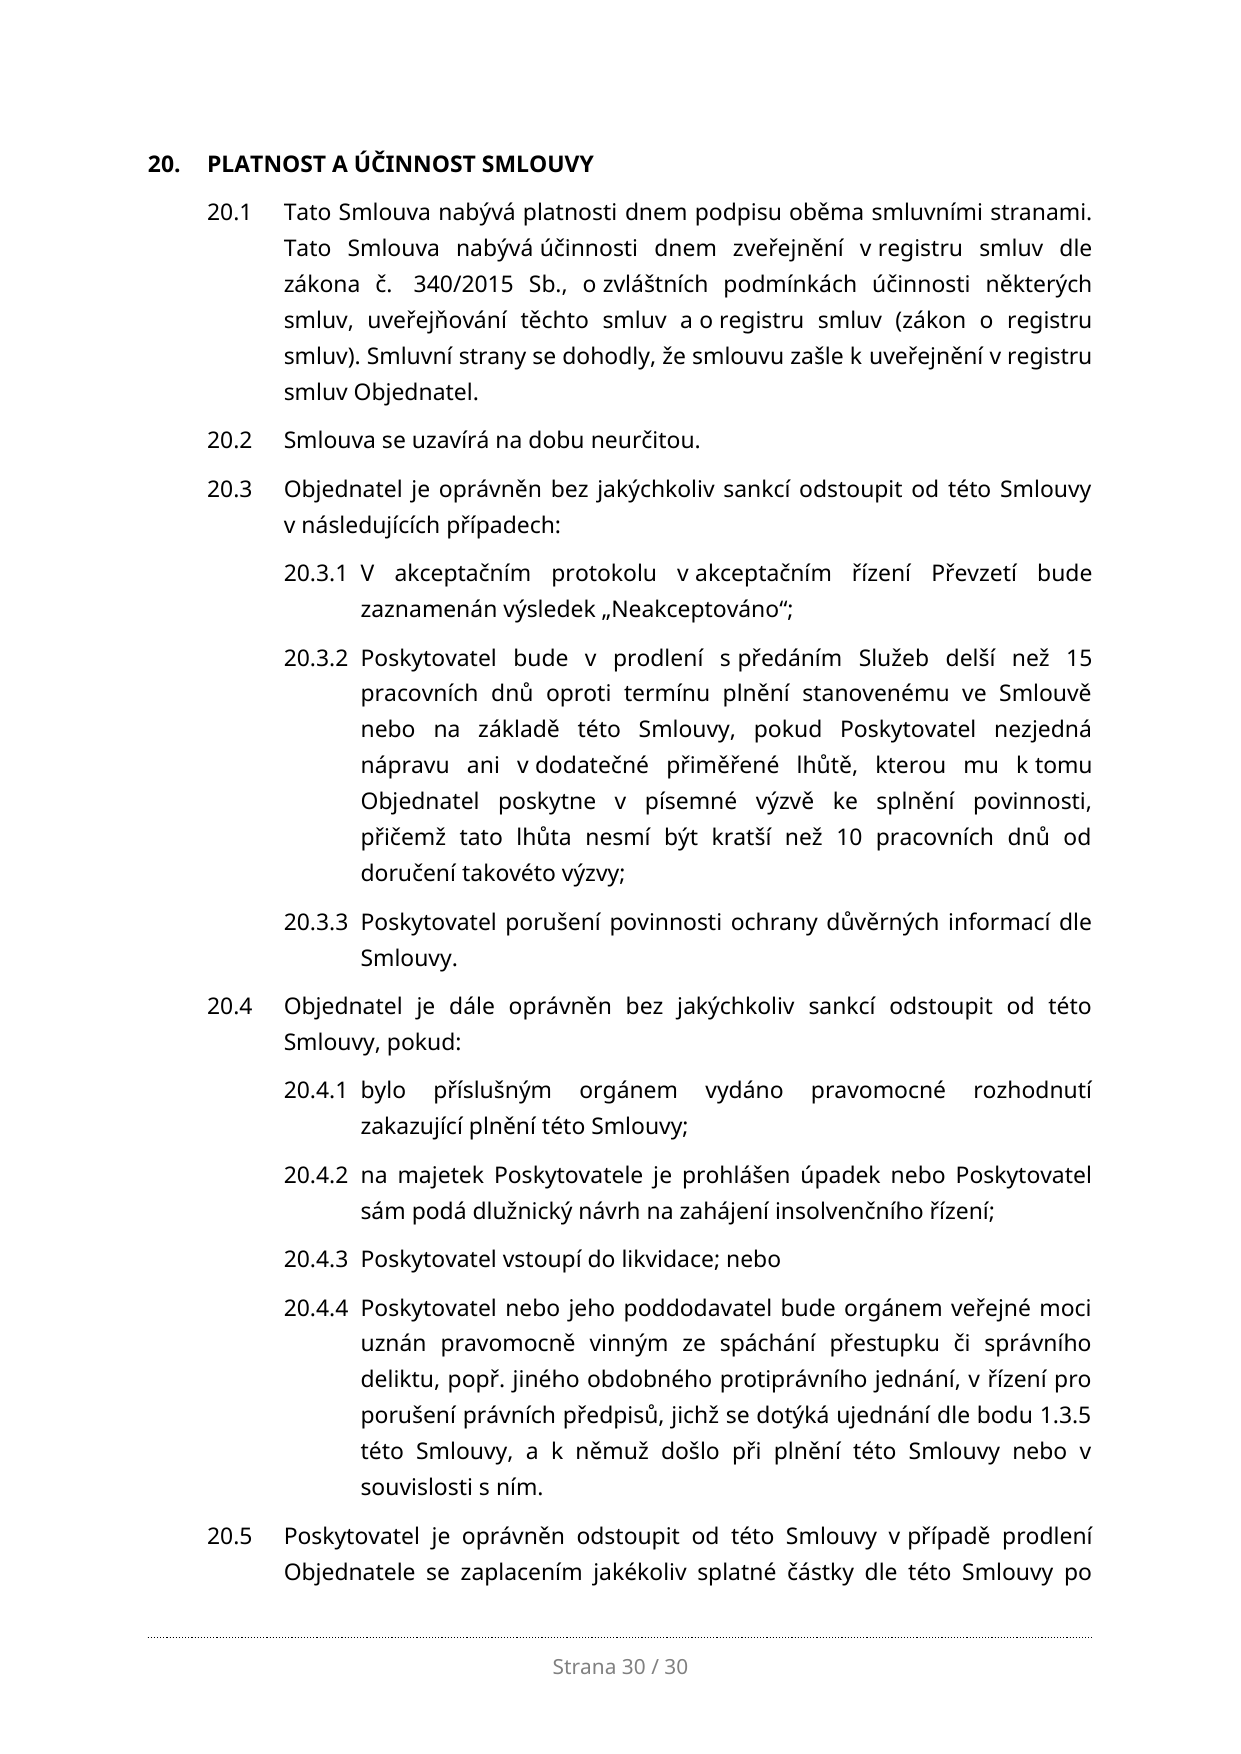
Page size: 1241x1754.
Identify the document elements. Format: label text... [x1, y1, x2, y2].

list Objednatel je oprávněn bez jakýchkoliv sankcí odstoupit od této Smlouvy v následujících případech: [207, 473, 1092, 540]
list Poskytovatel vstoupí do likvidace; nebo [283, 1243, 1092, 1274]
list na majetek Poskytovatele je prohlášen úpadek nebo Poskytovatel sám podá dlužnický návrh na zahájení insolvenčního řízení; [283, 1159, 1092, 1226]
list Poskytovatel porušení povinnosti ochrany důvěrných informací dle Smlouvy. [283, 906, 1092, 973]
list Objednatel je dále oprávněn bez jakýchkoliv sankcí odstoupit od této Smlouvy, pokud: [207, 990, 1092, 1057]
list bylo příslušným orgánem vydáno pravomocné rozhodnutí zakazující plnění této Smlouvy; [283, 1074, 1092, 1141]
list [207, 1519, 1092, 1587]
list Poskytovatel bude v prodlení s předáním Služeb delší než 15 pracovních dnů oproti termínu plnění stanovenému ve Smlouvě nebo na základě této Smlouvy, pokud Poskytovatel nezjedná nápravu ani v dodatečné přiměřené lhůtě, kterou mu k tomu Objednatel poskytne v písemné výzvě ke splnění povinnosti, přičemž tato lhůta nesmí být kratší než 10 pracovních dnů od doručení takovéto výzvy; [283, 641, 1092, 888]
text PLATNOST A ÚČINNOST SMLOUVY [148, 148, 1092, 179]
list Tato Smlouva nabývá platnosti dnem podpisu oběma smluvními stranami. Tato Smlouva nabývá účinnosti dnem zveřejnění v registru smluv dle zákona č. 340/2015 Sb., o zvláštních podmínkách účinnosti některých smluv, uveřejňování těchto smluv a o registru smluv (zákon o registru smluv). Smluvní strany se dohodly, že smlouvu zašle k uveřejnění v registru smluv Objednatel. [207, 196, 1092, 407]
list V akceptačním protokolu v akceptačním řízení Převzetí bude zaznamenán výsledek „Neakceptováno“; [283, 557, 1092, 624]
list Smlouva se uzavírá na dobu neurčitou. [207, 424, 1092, 456]
list Poskytovatel nebo jeho poddodavatel bude orgánem veřejné moci uznán pravomocně vinným ze spáchání přestupku či správního deliktu, popř. jiného obdobného protiprávního jednání, v řízení pro porušení právních předpisů, jichž se dotýká ujednání dle bodu 1.3.5 této Smlouvy, a k němuž došlo při plnění této Smlouvy nebo v souvislosti s ním. [283, 1291, 1092, 1502]
